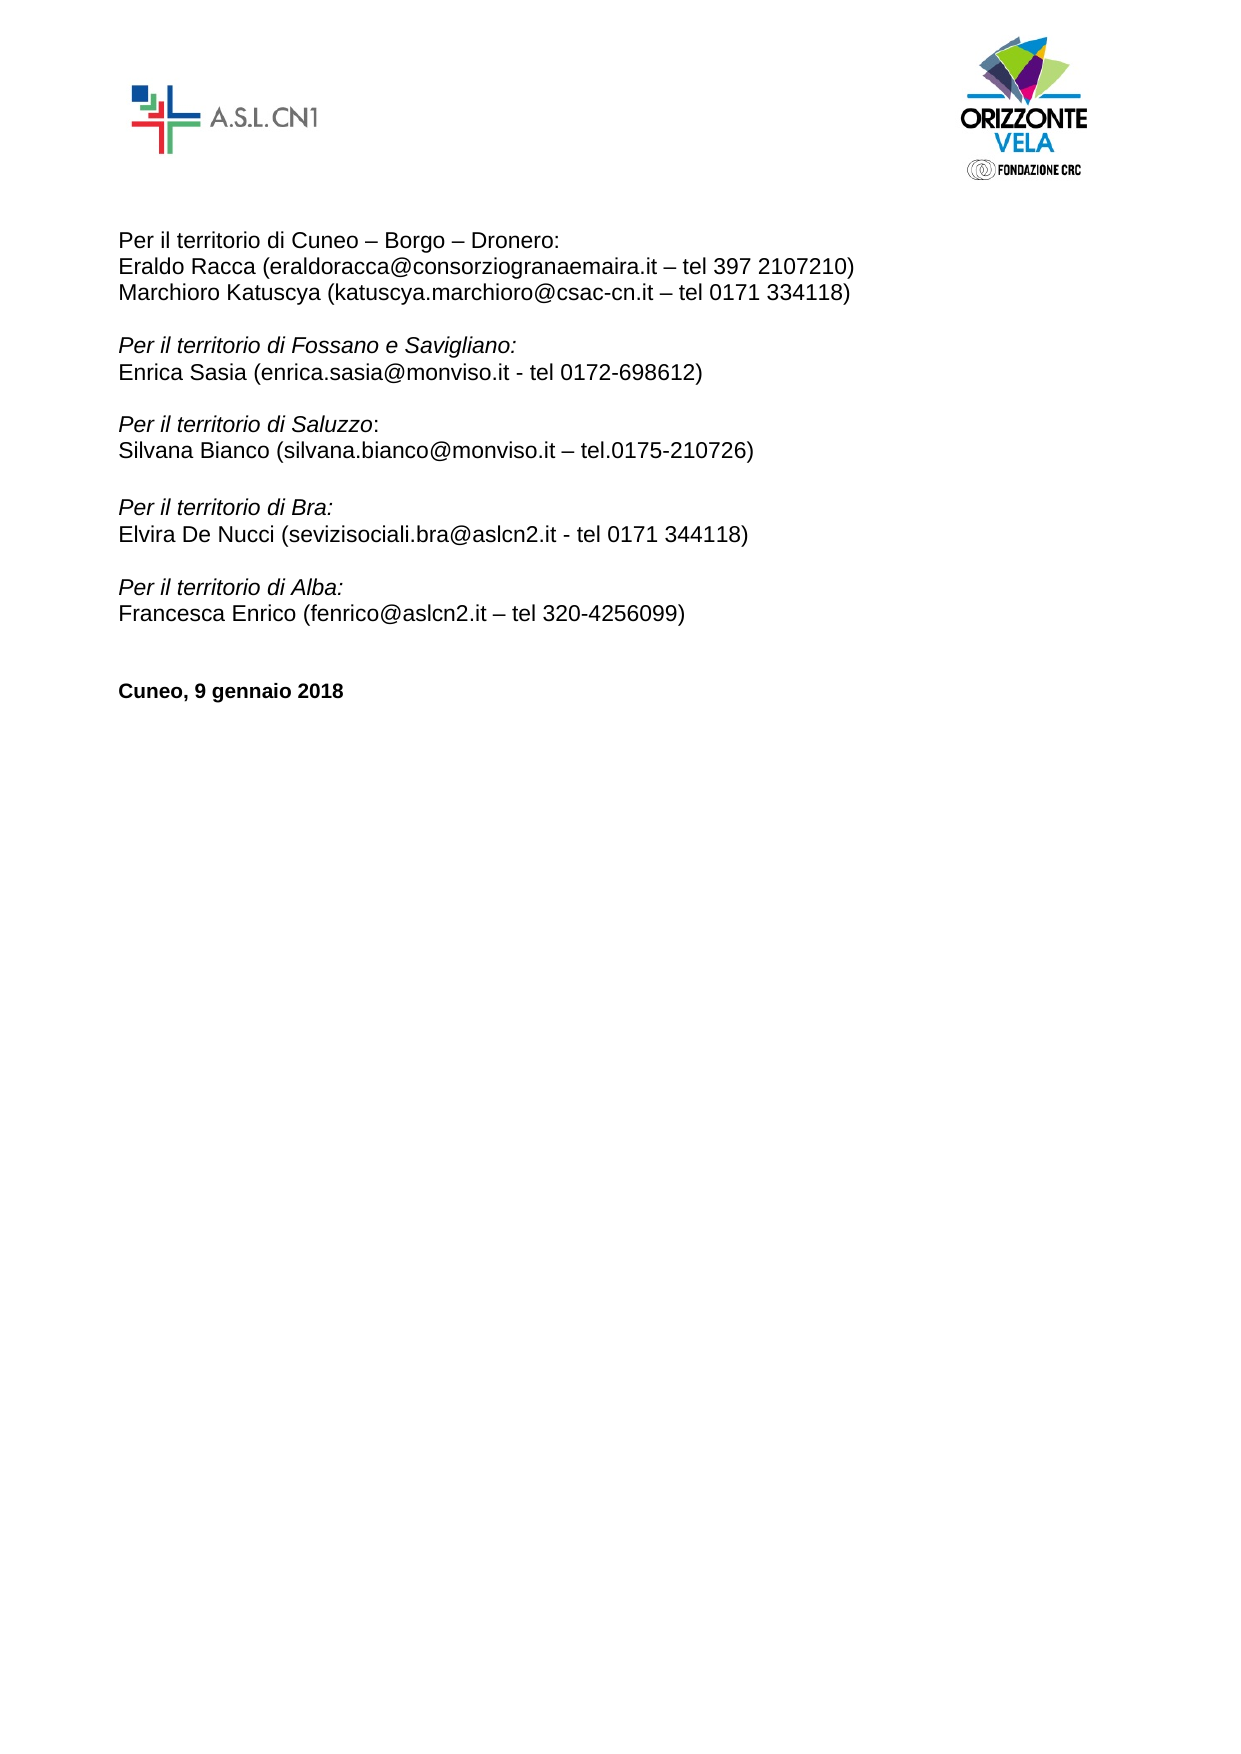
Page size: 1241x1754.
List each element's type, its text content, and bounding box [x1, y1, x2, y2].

text Marchioro Katuscya (katuscya.marchioro@csac-cn.it – tel ) [118, 279, 1122, 306]
text Elvira De Nucci (sevizisociali.bra@aslcn2.it - tel ) [118, 521, 1122, 547]
text Eraldo Racca (eraldoracca@consorziogranaemaira.it – tel ) [118, 253, 1122, 279]
text Per il territorio di Saluzzo: [118, 411, 1122, 437]
text Per il territorio di Fossano e Savigliano: [118, 332, 1122, 358]
picture [948, 22, 1099, 192]
text Francesca Enrico (fenrico@aslcn2.it – tel ) [118, 600, 1122, 626]
text Per il territorio di Bra: [118, 494, 1122, 521]
text Per il territorio di Alba: [118, 573, 1122, 600]
text Enrica Sasia (enrica.sasia@monviso.it - tel ) [118, 358, 1122, 385]
picture [112, 64, 335, 173]
text Per il territorio di Cuneo – Borgo – Dronero: [118, 227, 1122, 253]
text Silvana Bianco (silvana.bianco@monviso.it – tel.0175-210726) [118, 437, 1122, 464]
text Cuneo, [118, 679, 1122, 703]
